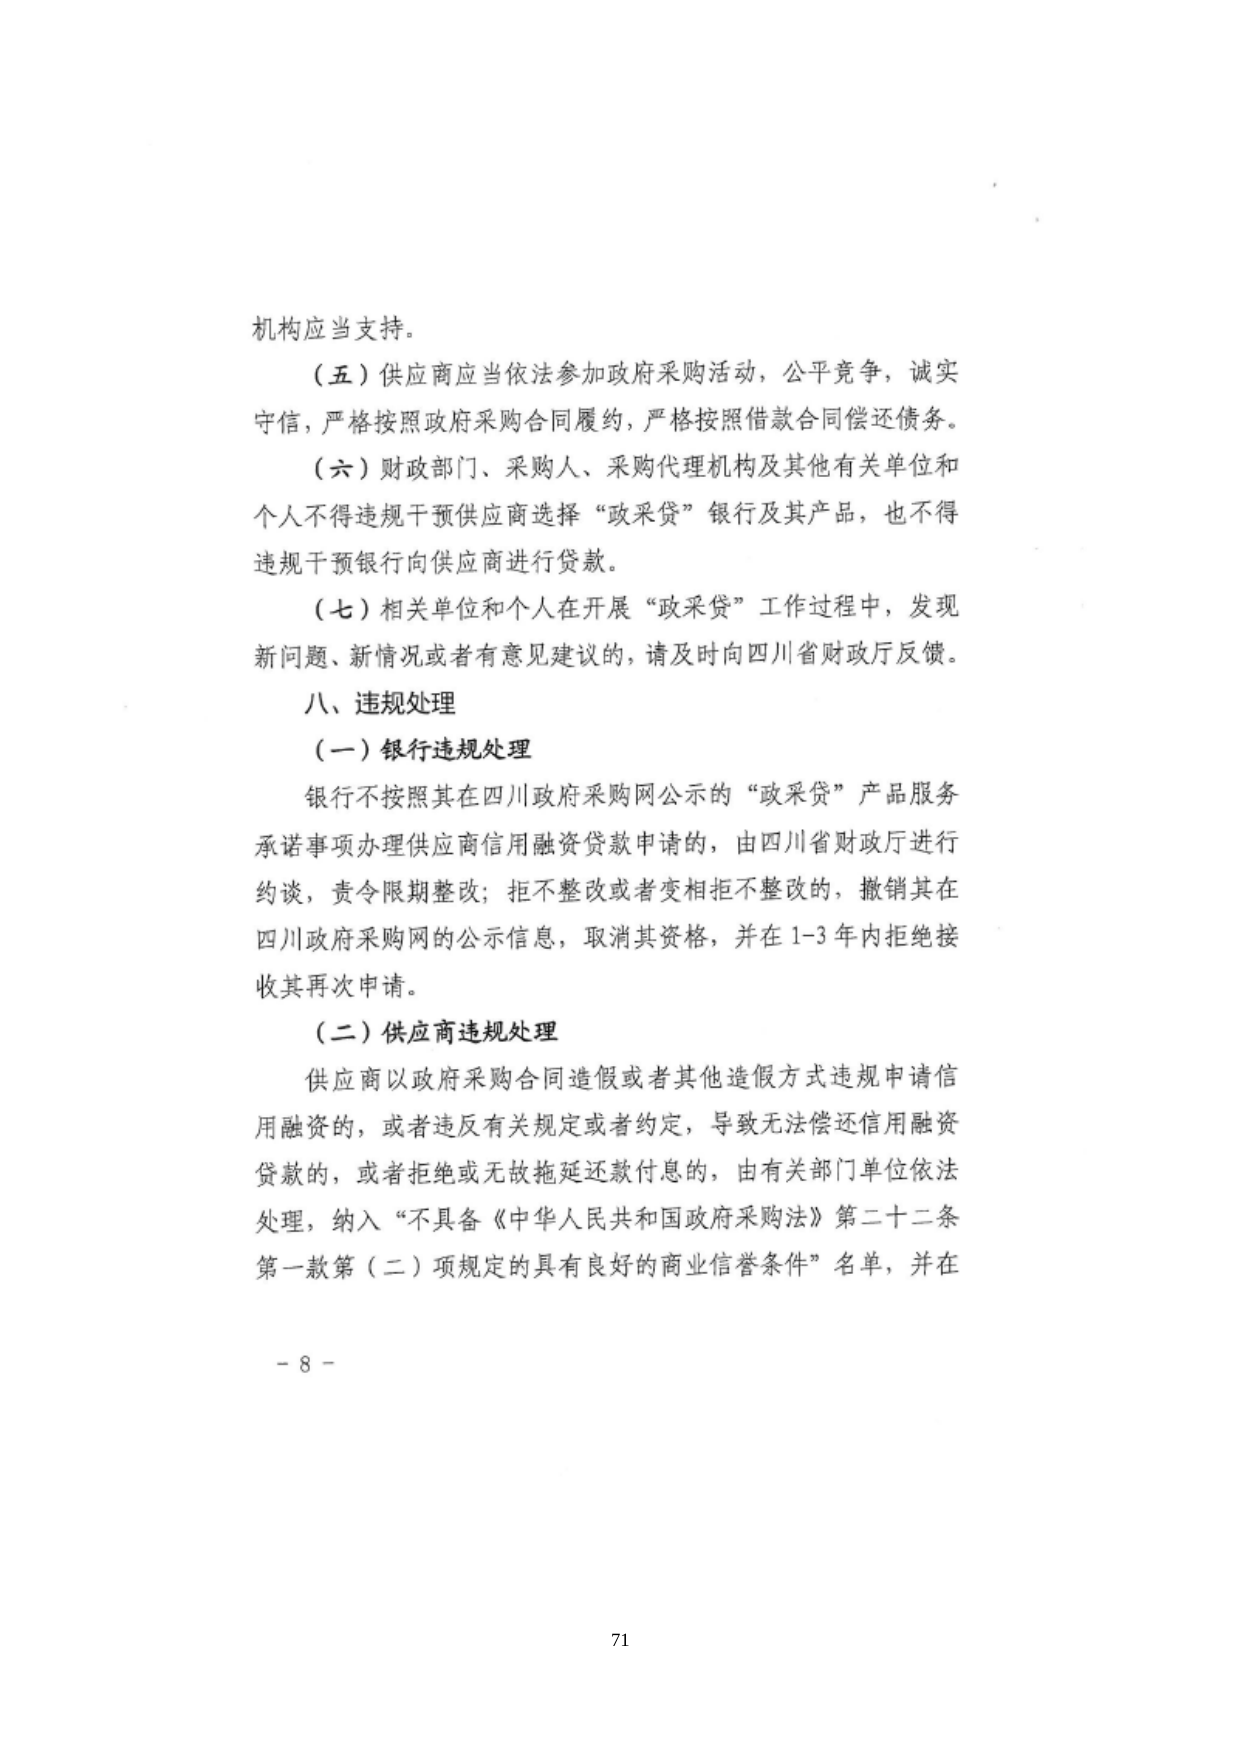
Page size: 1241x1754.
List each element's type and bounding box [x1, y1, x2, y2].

picture [118, 118, 1093, 1489]
